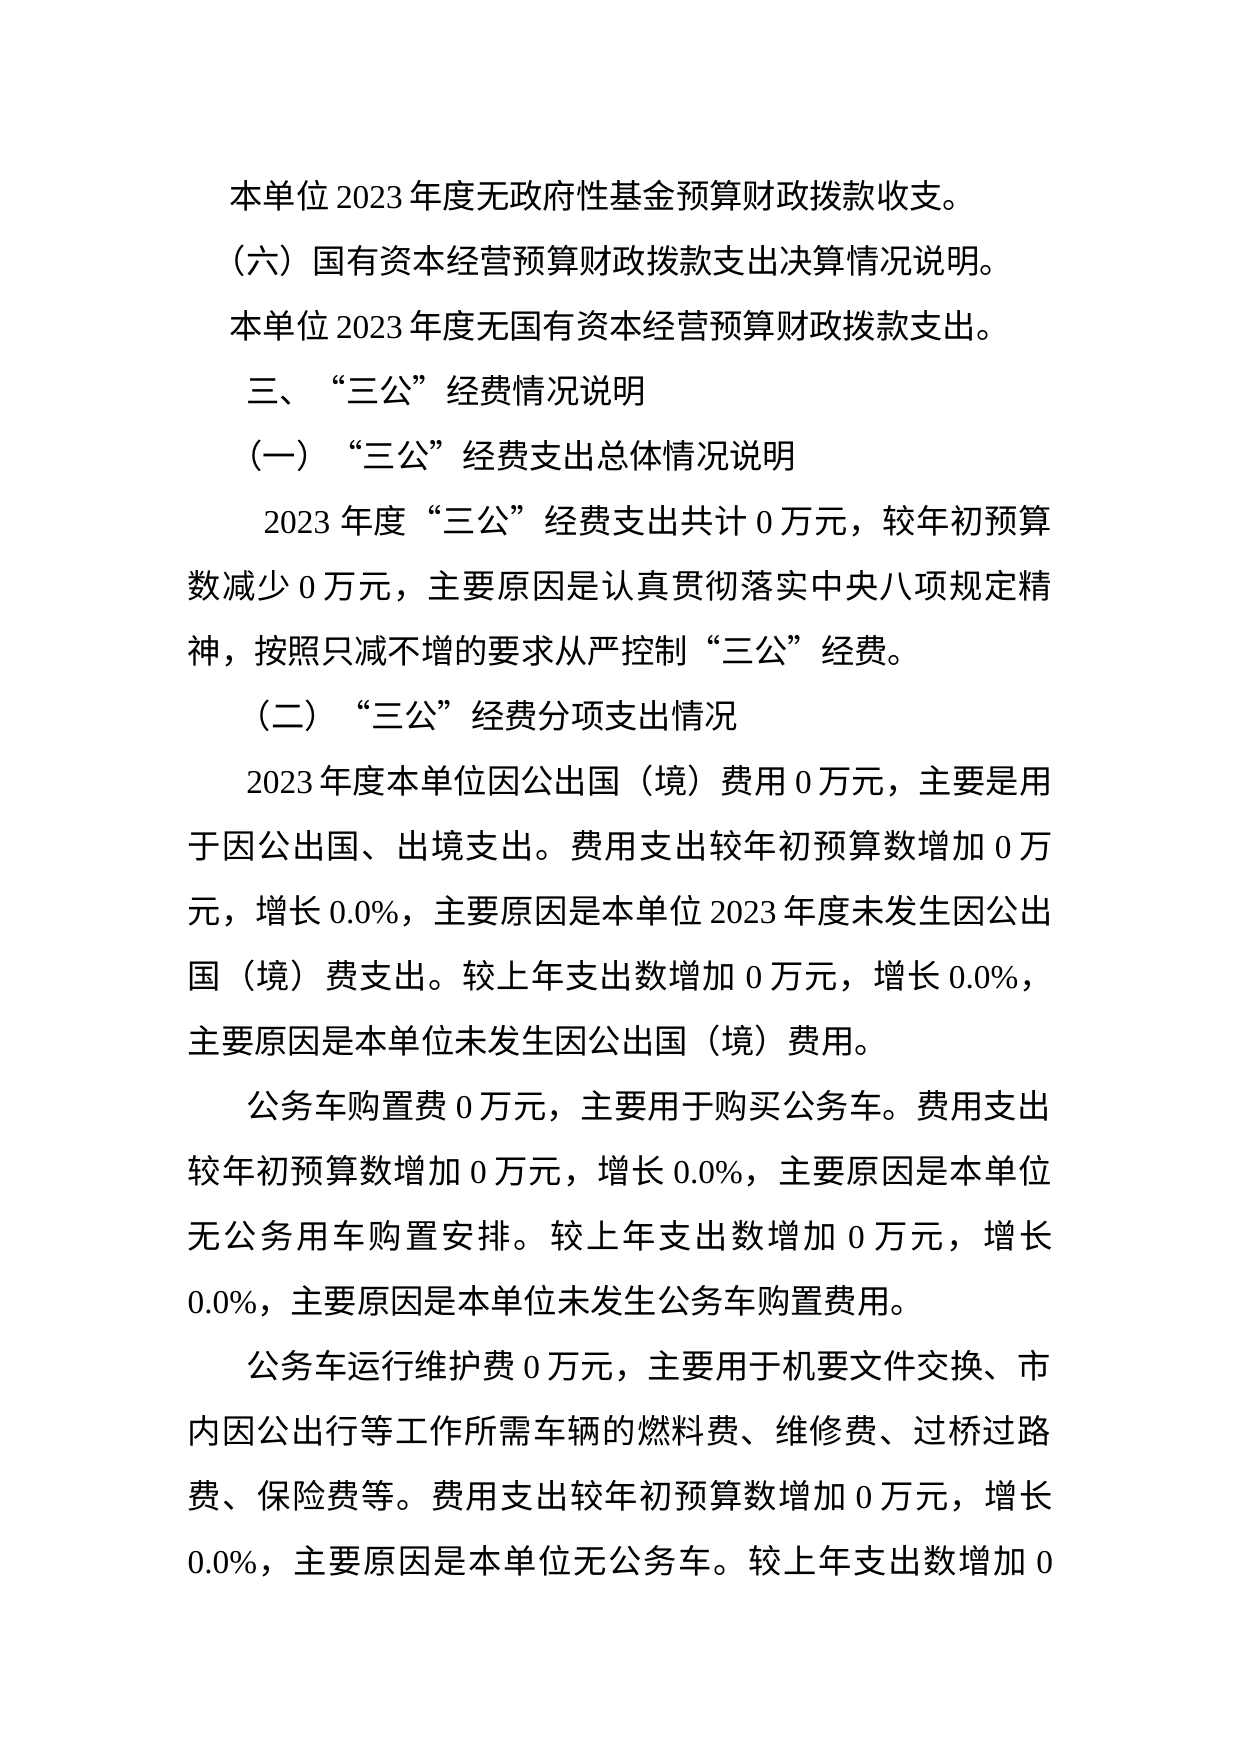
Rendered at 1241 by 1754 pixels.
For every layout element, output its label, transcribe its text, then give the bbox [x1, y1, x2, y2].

text （六）国有资本经营预算财政拨款支出决算情况说明。 [187, 227, 1053, 292]
text （一）“三公”经费支出总体情况说明 [187, 422, 1053, 487]
text 本单位2023年度无政府性基金预算财政拨款收支。 [187, 162, 1053, 227]
text 三、“三公”经费情况说明 [187, 357, 1053, 422]
text 本单位2023年度无国有资本经营预算财政拨款支出。 [187, 292, 1053, 357]
text 公务车购置费0万元，主要用于购买公务车。费用支出较年初预算数增加0万元，增长0.0%，主要原因是本单位无公务用车购置安排。较上年支出数增加0万元，增长0.0%，主要原因是本单位未发生公务车购置费用。 [187, 1072, 1053, 1332]
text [187, 1332, 1053, 1592]
text 2023年度本单位因公出国（境）费用0万元，主要是用于因公出国、出境支出。费用支出较年初预算数增加0万元，增长0.0%，主要原因是本单位2023年度未发生因公出国（境）费支出。较上年支出数增加0万元，增长0.0%，主要原因是本单位未发生因公出国（境）费用。 [187, 747, 1053, 1072]
text 2023 年度“三公”经费支出共计0万元，较年初预算数减少0万元，主要原因是认真贯彻落实中央八项规定精神，按照只减不增的要求从严控制“三公”经费。 [187, 487, 1053, 682]
text （二）“三公”经费分项支出情况 [187, 682, 1053, 747]
